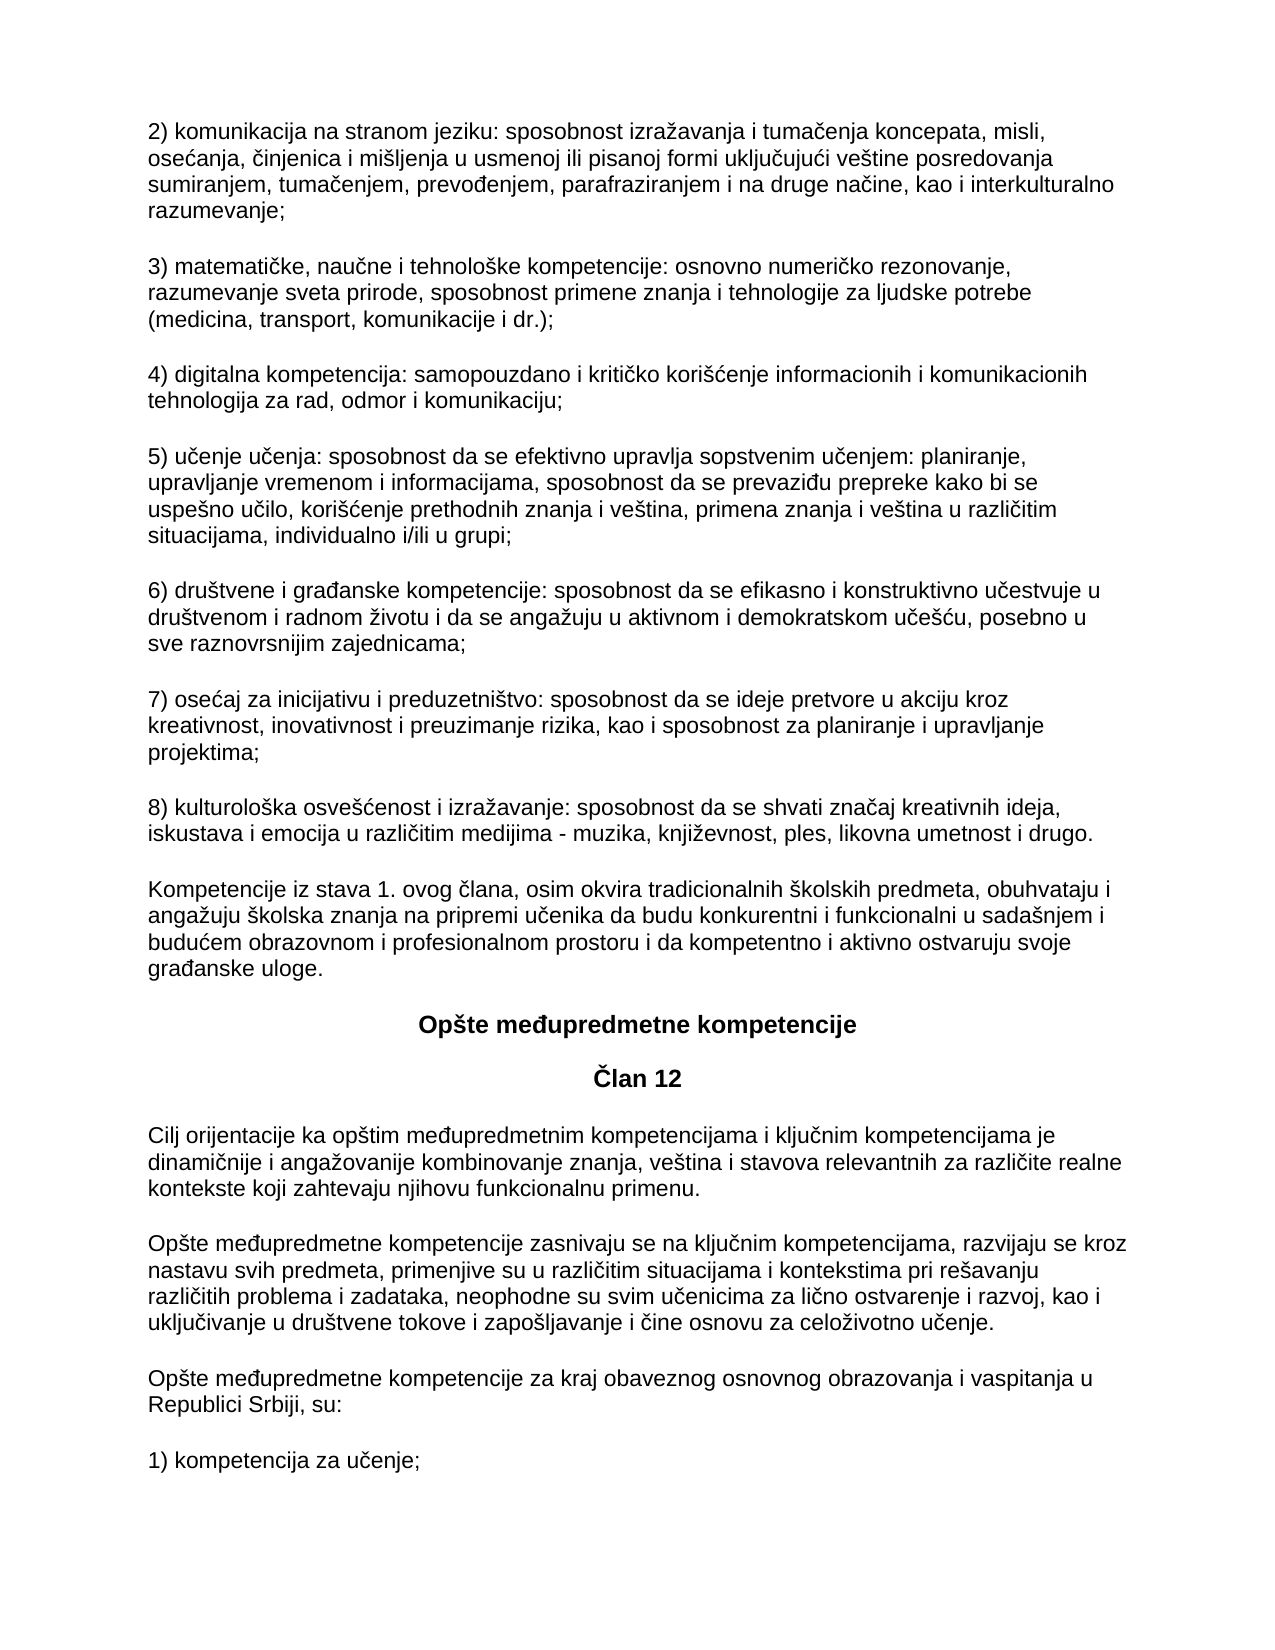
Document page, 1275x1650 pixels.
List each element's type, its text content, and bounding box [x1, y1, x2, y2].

text Cilj orijentacije ka opštim međupredmetnim kompetencijama i ključnim kompetencijama je dinamičnije i angažovanije kombinovanje znanja, veština i stavova relevantnih za različite realne kontekste koji zahtevaju njihovu funkcionalnu primenu. [148, 1122, 1127, 1201]
text 2) komunikacija na stranom jeziku: sposobnost izražavanja i tumačenja koncepata, misli, osećanja, činjenica i mišljenja u usmenoj ili pisanoj formi uključujući veštine posredovanja sumiranjem, tumačenjem, prevođenjem, parafraziranjem i na druge načine, kao i interkulturalno razumevanje; [148, 118, 1127, 224]
text 7) osećaj za inicijativu i preduzetništvo: sposobnost da se ideje pretvore u akciju kroz kreativnost, inovativnost i preuzimanje rizika, kao i sposobnost za planiranje i upravljanje projektima; [148, 686, 1127, 765]
text 1) kompetencija za učenje; [148, 1447, 1127, 1473]
text Opšte međupredmetne kompetencije [148, 1010, 1127, 1039]
text 8) kulturološka osvešćenost i izražavanje: sposobnost da se shvati značaj kreativnih ideja, iskustava i emocija u različitim medijima - muzika, književnost, ples, likovna umetnost i drugo. [148, 794, 1127, 847]
text Opšte međupredmetne kompetencije za kraj obaveznog osnovnog obrazovanja i vaspitanja u Republici Srbiji, su: [148, 1365, 1127, 1418]
text Opšte međupredmetne kompetencije zasnivaju se na ključnim kompetencijama, razvijaju se kroz nastavu svih predmeta, primenjive su u različitim situacijama i kontekstima pri rešavanju različitih problema i zadataka, neophodne su svim učenicima za lično ostvarenje i razvoj, kao i uključivanje u društvene tokove i zapošljavanje i čine osnovu za celoživotno učenje. [148, 1230, 1127, 1336]
text Kompetencije iz stava 1. ovog člana, osim okvira tradicionalnih školskih predmeta, obuhvataju i angažuju školska znanja na pripremi učenika da budu konkurentni i funkcionalni u sadašnjem i budućem obrazovnom i profesionalnom prostoru i da kompetentno i aktivno ostvaruju svoje građanske uloge. [148, 876, 1127, 981]
text 4) digitalna kompetencija: samopouzdano i kritičko korišćenje informacionih i komunikacionih tehnologija za rad, odmor i komunikaciju; [148, 361, 1127, 414]
text 3) matematičke, naučne i tehnološke kompetencije: osnovno numeričko rezonovanje, razumevanje sveta prirode, sposobnost primene znanja i tehnologije za ljudske potrebe (medicina, transport, komunikacije i dr.); [148, 253, 1127, 332]
text 5) učenje učenja: sposobnost da se efektivno upravlja sopstvenim učenjem: planiranje, upravljanje vremenom i informacijama, sposobnost da se prevaziđu prepreke kako bi se uspešno učilo, korišćenje prethodnih znanja i veština, primena znanja i veština u različitim situacijama, individualno i/ili u grupi; [148, 443, 1127, 548]
text Član 12 [148, 1064, 1127, 1093]
text 6) društvene i građanske kompetencije: sposobnost da se efikasno i konstruktivno učestvuje u društvenom i radnom životu i da se angažuju u aktivnom i demokratskom učešću, posebno u sve raznovrsnijim zajednicama; [148, 577, 1127, 657]
